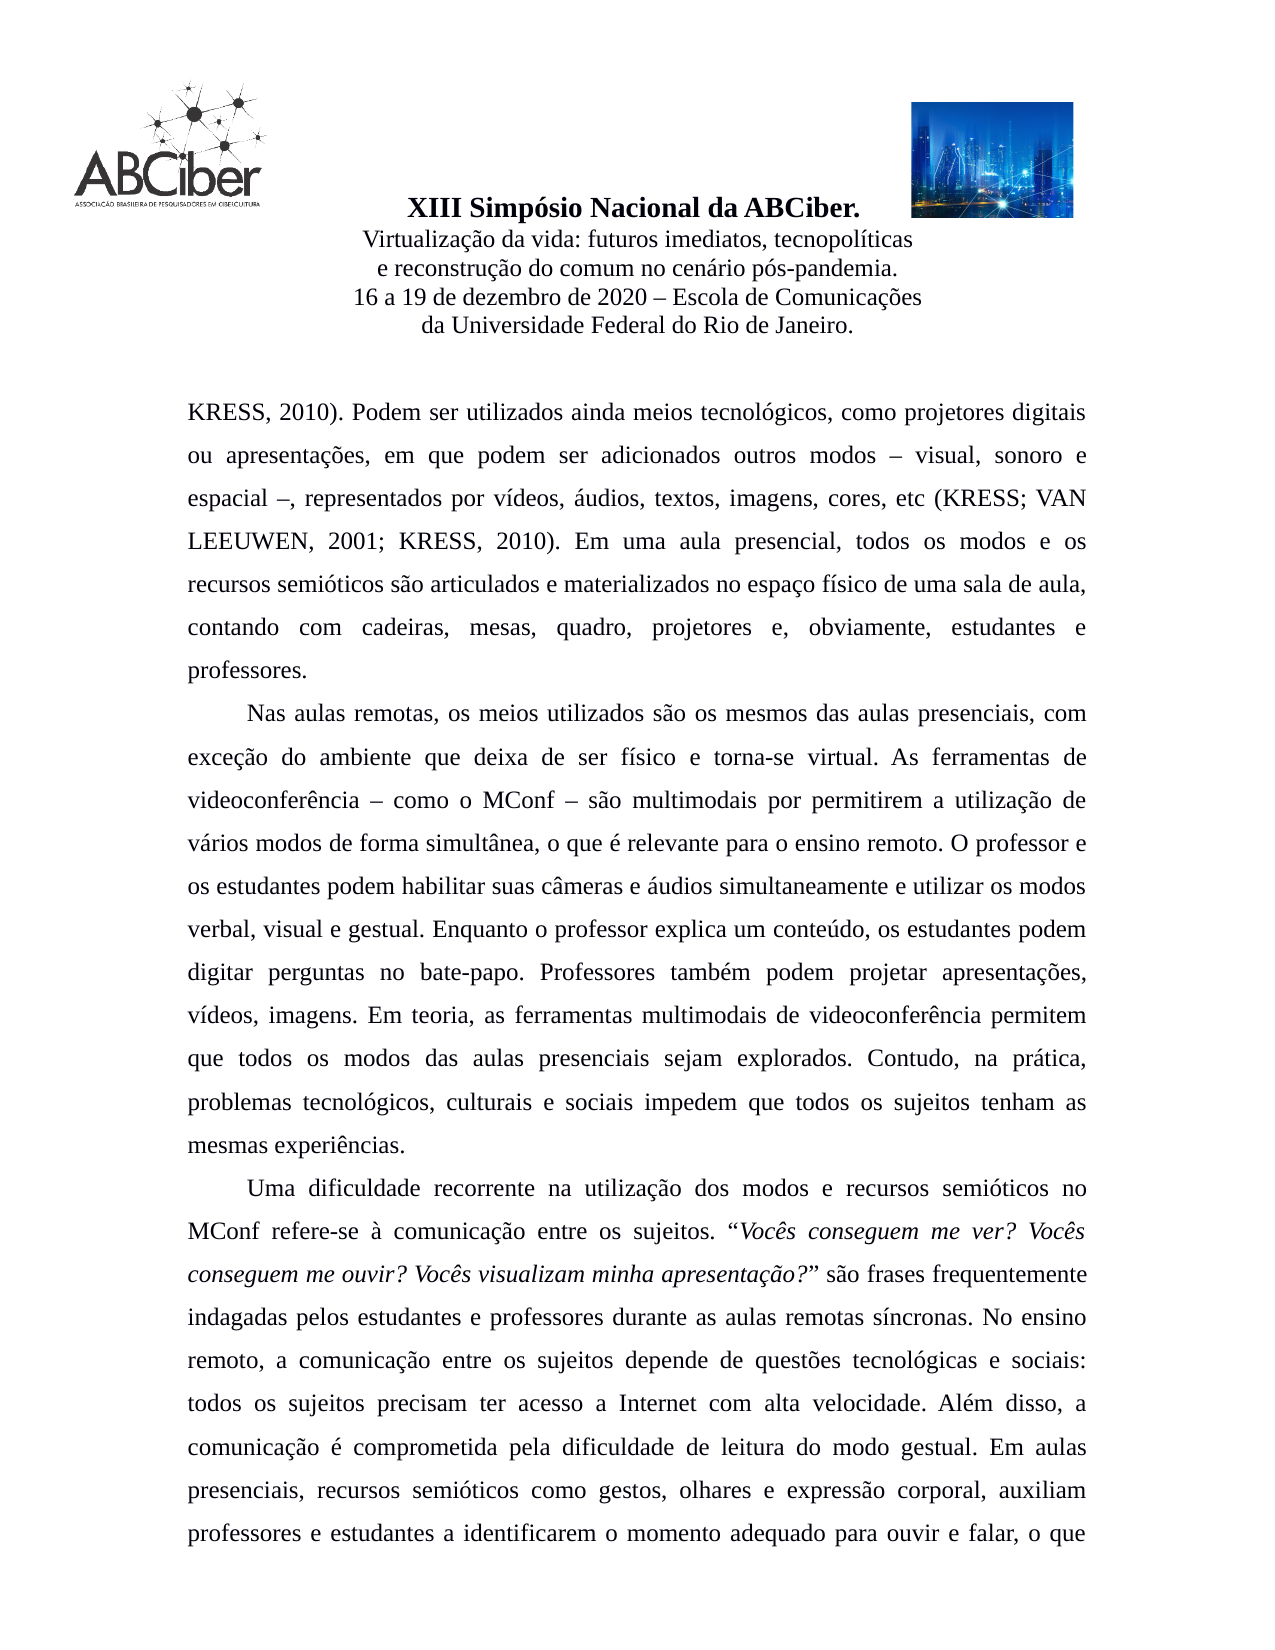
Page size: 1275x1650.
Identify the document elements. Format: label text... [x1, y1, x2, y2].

picture [74, 77, 269, 207]
picture [911, 102, 1074, 218]
text Nas aulas remotas, os meios utilizados são os mesmos das aulas presenciais, com exceção do ambiente que deixa de ser físico e torna-se virtual. As ferramentas de videoconferência – como o MConf – são multimodais por permitirem a utilização de vários modos de forma simultânea, o que é relevante para o ensino remoto. O professor e os estudantes podem habilitar suas câmeras e áudios simultaneamente e utilizar os modos verbal, visual e gestual. Enquanto o professor explica um conteúdo, os estudantes podem digitar perguntas no bate-papo. Professores também podem projetar apresentações, vídeos, imagens. Em teoria, as ferramentas multimodais de videoconferência permitem que todos os modos das aulas presenciais sejam explorados. Contudo, na prática, problemas tecnológicos, culturais e sociais impedem que todos os sujeitos tenham as mesmas experiências. [187, 698, 1087, 1158]
